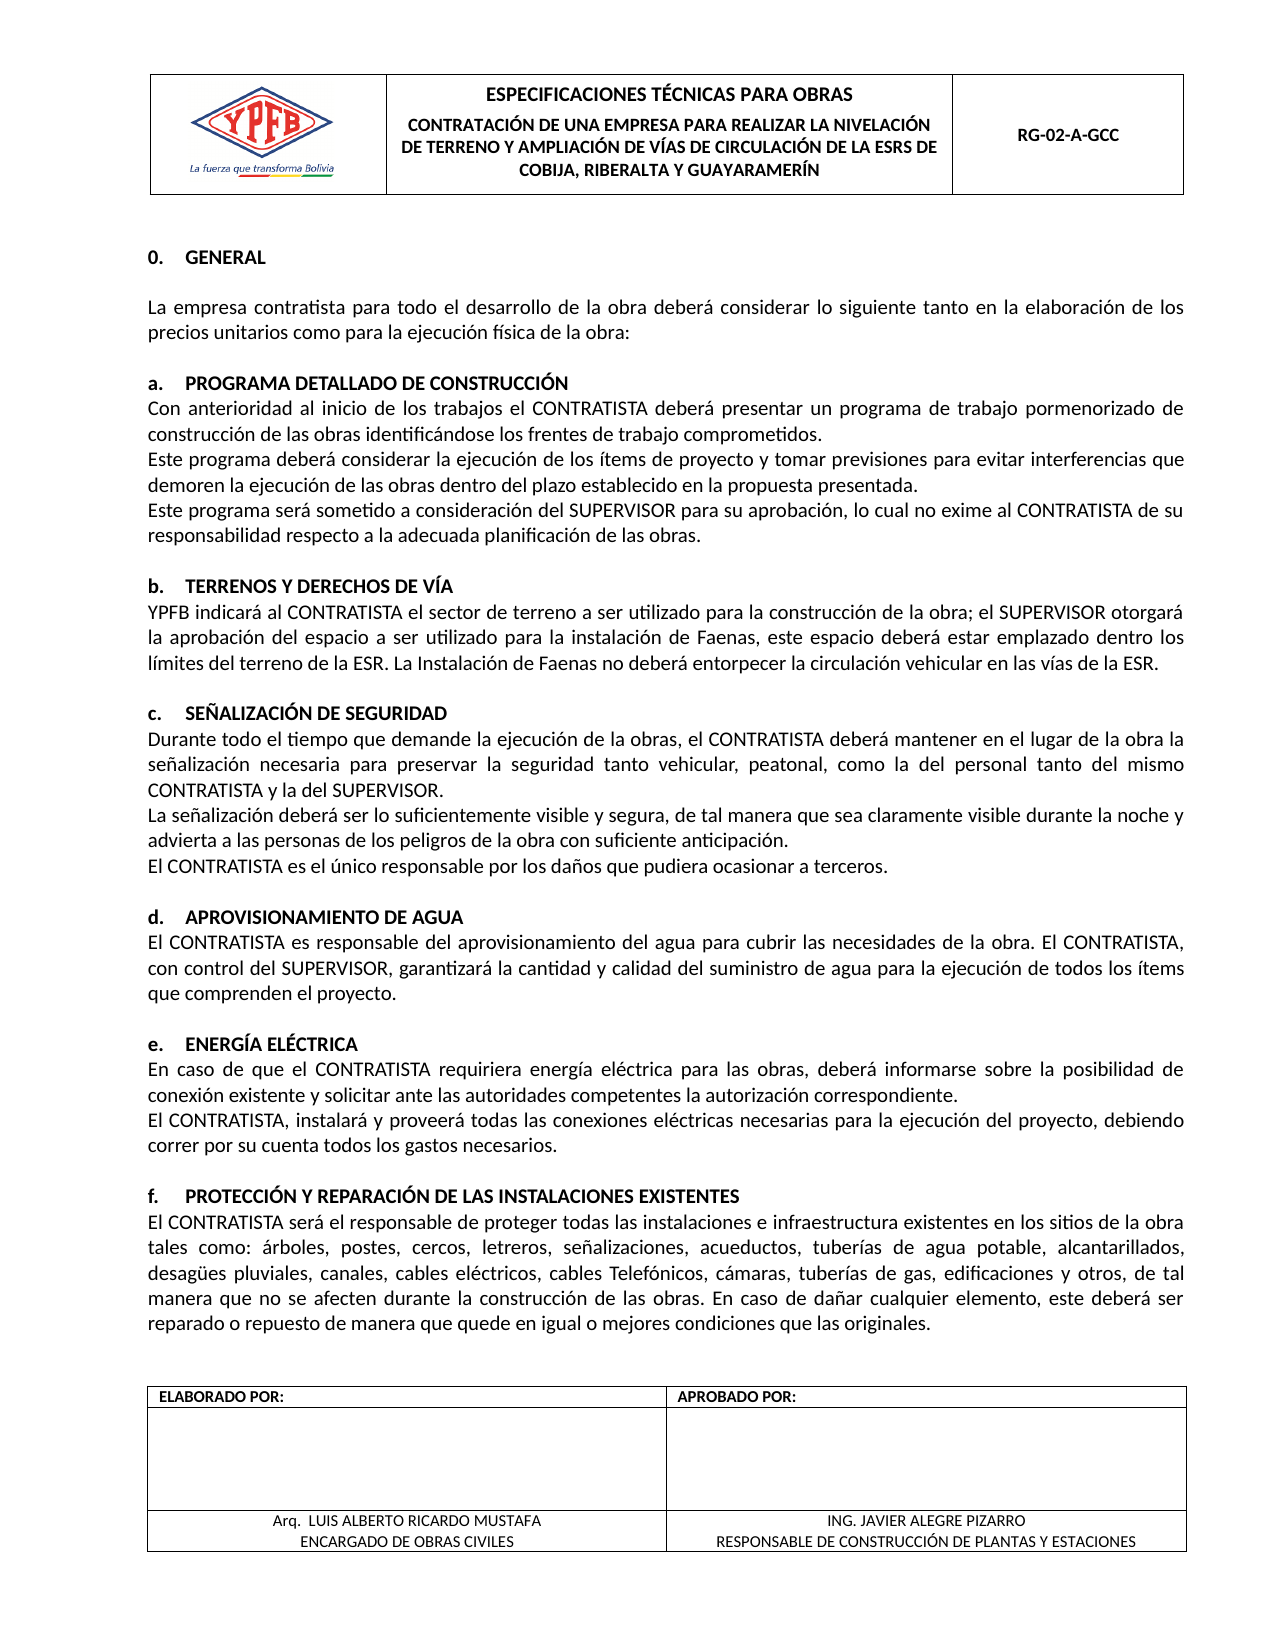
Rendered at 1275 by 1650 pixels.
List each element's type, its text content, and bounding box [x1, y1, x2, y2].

text Con anterioridad al inicio de los trabajos el CONTRATISTA deberá presentar un programa de trabajo pormenorizado de construcción de las obras identificándose los frentes de trabajo comprometidos. [148, 396, 1186, 446]
text El CONTRATISTA es responsable del aprovisionamiento del agua para cubrir las necesidades de la obra. El CONTRATISTA, con control del SUPERVISOR, garantizará la cantidad y calidad del suministro de agua para la ejecución de todos los ítems que comprenden el proyecto. [148, 929, 1186, 1006]
text La señalización deberá ser lo suficientemente visible y segura, de tal manera que sea claramente visible durante la noche y advierta a las personas de los peligros de la obra con suficiente anticipación. [148, 802, 1186, 853]
text El CONTRATISTA, instalará y proveerá todas las conexiones eléctricas necesarias para la ejecución del proyecto, debiendo correr por su cuenta todos los gastos necesarios. [148, 1107, 1186, 1158]
text Este programa deberá considerar la ejecución de los ítems de proyecto y tomar previsiones para evitar interferencias que demoren la ejecución de las obras dentro del plazo establecido en la propuesta presentada. [148, 446, 1186, 497]
text La empresa contratista para todo el desarrollo de la obra deberá considerar lo siguiente tanto en la elaboración de los precios unitarios como para la ejecución física de la obra: [148, 294, 1186, 345]
text El CONTRATISTA será el responsable de proteger todas las instalaciones e infraestructura existentes en los sitios de la obra tales como: árboles, postes, cercos, letreros, señalizaciones, acueductos, tuberías de agua potable, alcantarillados, desagües pluviales, canales, cables eléctricos, cables Telefónicos, cámaras, tuberías de gas, edificaciones y otros, de tal manera que no se afecten durante la construcción de las obras. En caso de dañar cualquier elemento, este deberá ser reparado o repuesto de manera que quede en igual o mejores condiciones que las originales. [148, 1209, 1186, 1336]
picture [187, 81, 335, 182]
text El CONTRATISTA es el único responsable por los daños que pudiera ocasionar a terceros. [148, 853, 1186, 878]
text Durante todo el tiempo que demande la ejecución de la obras, el CONTRATISTA deberá mantener en el lugar de la obra la señalización necesaria para preservar la seguridad tanto vehicular, peatonal, como la del personal tanto del mismo CONTRATISTA y la del SUPERVISOR. [148, 726, 1186, 802]
list SEÑALIZACIÓN DE SEGURIDAD [148, 701, 1186, 726]
text YPFB indicará al CONTRATISTA el sector de terreno a ser utilizado para la construcción de la obra; el SUPERVISOR otorgará la aprobación del espacio a ser utilizado para la instalación de Faenas, este espacio deberá estar emplazado dentro los límites del terreno de la ESR. La Instalación de Faenas no deberá entorpecer la circulación vehicular en las vías de la ESR. [148, 599, 1186, 675]
text Este programa será sometido a consideración del SUPERVISOR para su aprobación, lo cual no exime al CONTRATISTA de su responsabilidad respecto a la adecuada planificación de las obras. [148, 497, 1186, 548]
list PROGRAMA DETALLADO DE CONSTRUCCIÓN [148, 370, 1186, 396]
text En caso de que el CONTRATISTA requiriera energía eléctrica para las obras, deberá informarse sobre la posibilidad de conexión existente y solicitar ante las autoridades competentes la autorización correspondiente. [148, 1056, 1186, 1107]
list APROVISIONAMIENTO DE AGUA [148, 904, 1186, 929]
list GENERAL [148, 244, 1186, 270]
list ENERGÍA ELÉCTRICA [148, 1031, 1186, 1056]
list TERRENOS Y DERECHOS DE VÍA [148, 573, 1186, 599]
list PROTECCIÓN Y REPARACIÓN DE LAS INSTALACIONES EXISTENTES [148, 1183, 1186, 1209]
